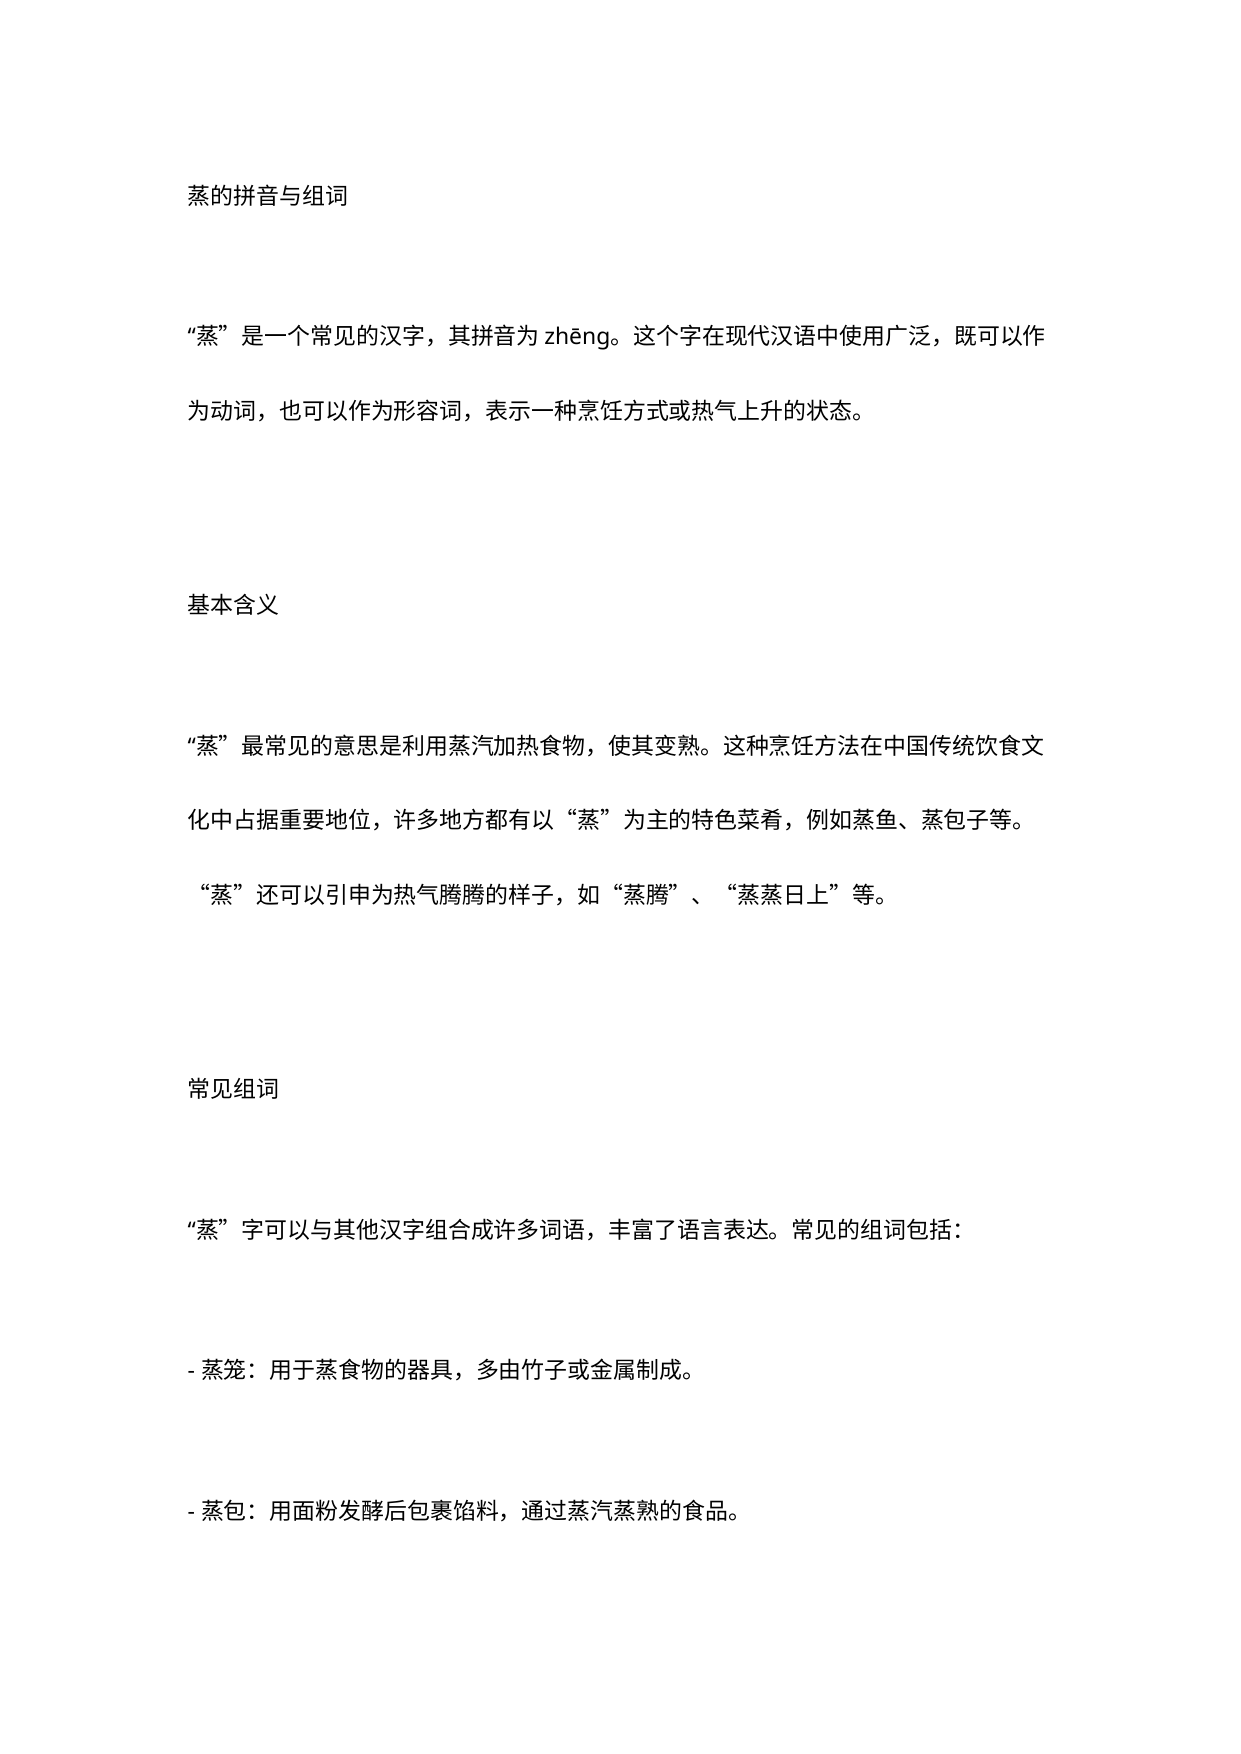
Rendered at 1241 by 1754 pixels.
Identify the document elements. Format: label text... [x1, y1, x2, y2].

text “蒸”是一个常见的汉字，其拼音为zhēng。这个字在现代汉语中使用广泛，既可以作为动词，也可以作为形容词，表示一种烹饪方式或热气上升的状态。 [187, 302, 1053, 442]
text - 蒸包：用面粉发酵后包裹馅料，通过蒸汽蒸熟的食品。 [187, 1477, 1053, 1542]
text - 蒸笼：用于蒸食物的器具，多由竹子或金属制成。 [187, 1336, 1053, 1401]
text 常见组词 [187, 1055, 1053, 1120]
text “蒸”最常见的意思是利用蒸汽加热食物，使其变熟。这种烹饪方法在中国传统饮食文化中占据重要地位，许多地方都有以“蒸”为主的特色菜肴，例如蒸鱼、蒸包子等。“蒸”还可以引申为热气腾腾的样子，如“蒸腾”、“蒸蒸日上”等。 [187, 712, 1053, 926]
text 基本含义 [187, 571, 1053, 636]
text “蒸”字可以与其他汉字组合成许多词语，丰富了语言表达。常见的组词包括： [187, 1196, 1053, 1261]
text 蒸的拼音与组词 [187, 162, 1053, 227]
